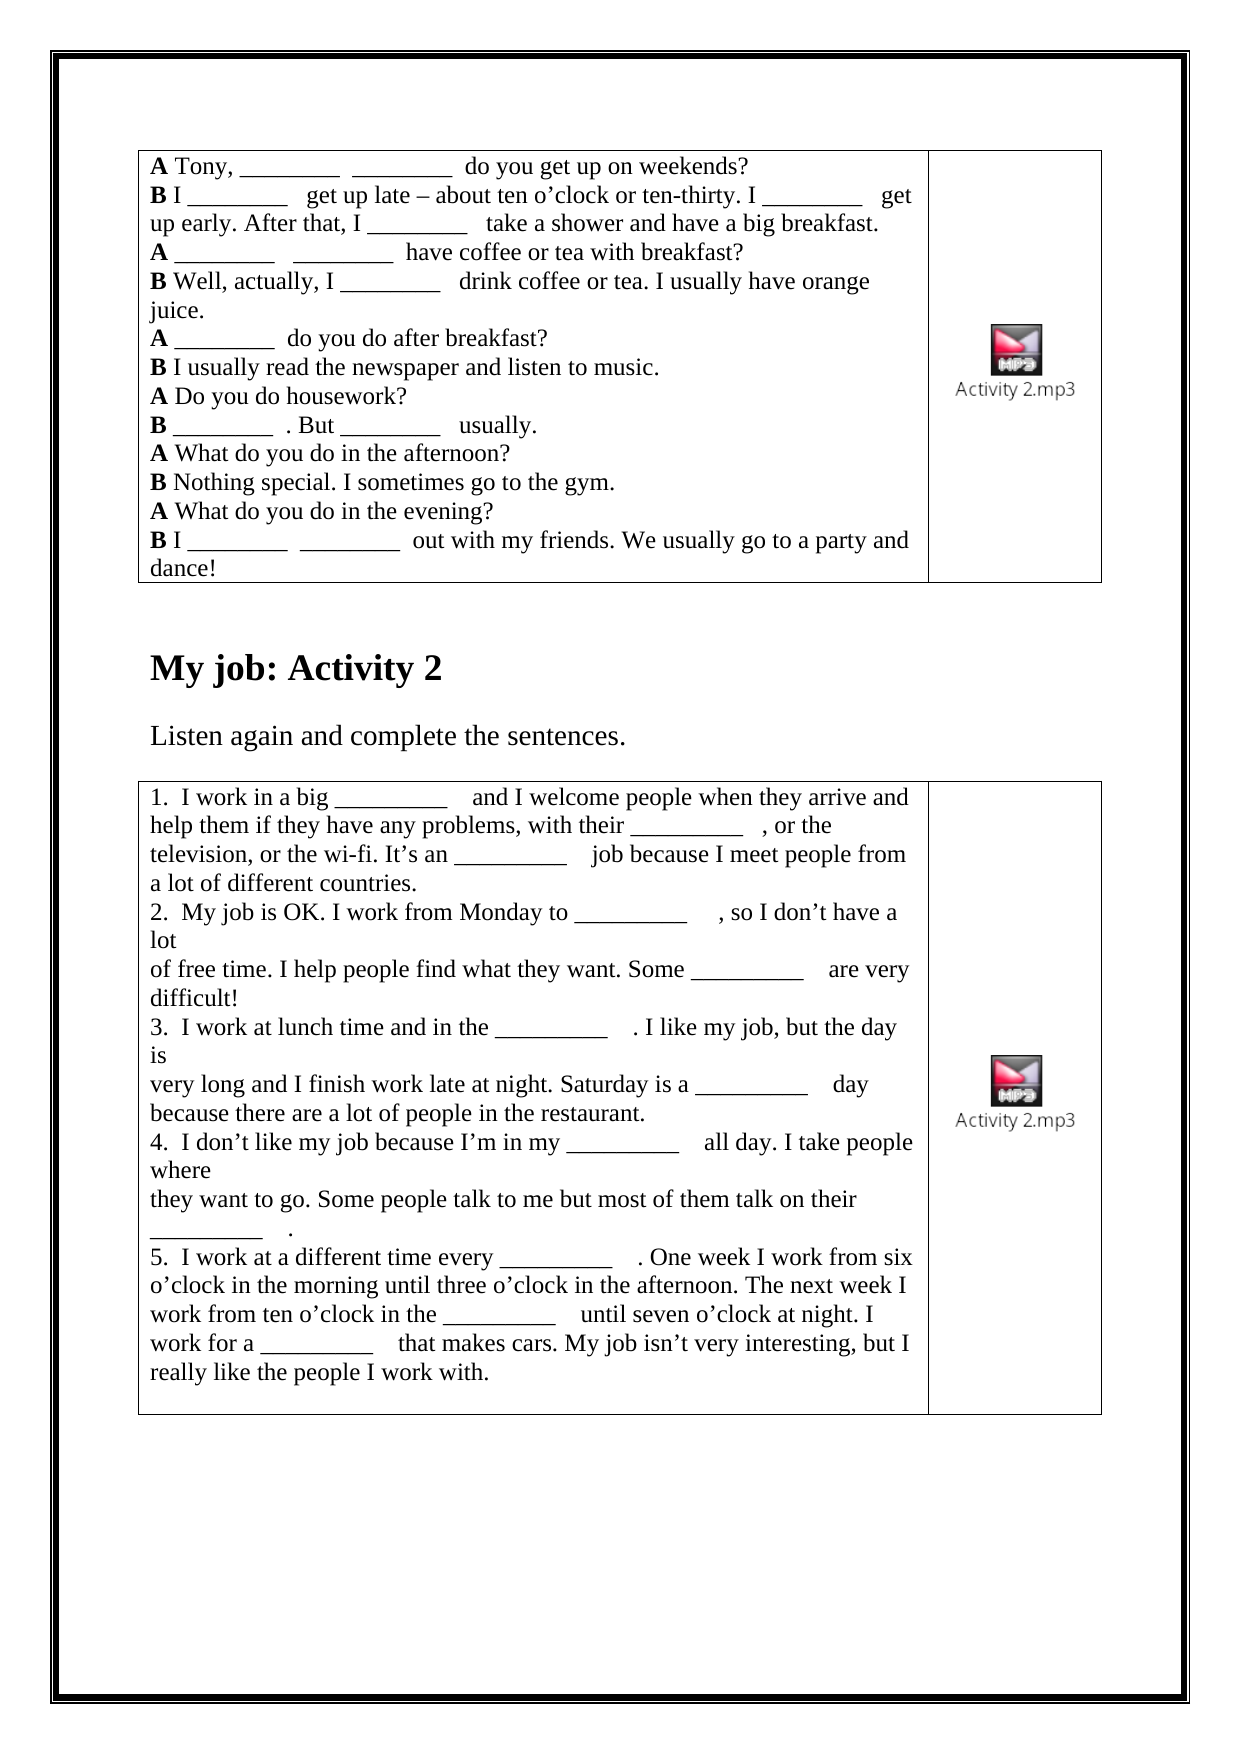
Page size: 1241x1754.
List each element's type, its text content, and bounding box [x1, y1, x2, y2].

table_header A Tony, ________ ________ do you get up on weekends? B I ________ get up late – about ten o’clock or ten-thirty. I ________ get up early. After that, I ________ take a shower and have a big breakfast. A ________ ________ have coffee or tea with breakfast? B Well, actually, I ________ drink coffee or tea. I usually have orange juice. A ________ do you do after breakfast? B I usually read the newspaper and listen to music. A Do you do housework? B ________ . But ________ usually. A What do you do in the afternoon? B Nothing special. I sometimes go to the gym. A What do you do in the evening? B I ________ ________ out with my friends. We usually go to a party and dance! [139, 151, 928, 582]
table_header 1. I work in a big _________ and I welcome people when they arrive and help them if they have any problems, with their _________ , or the television, or the wi-fi. It’s an _________ job because I meet people from a lot of different countries. 2. My job is OK. I work from Monday to _________ , so I don’t have a lot of free time. I help people find what they want. Some _________ are very difficult! 3. I work at lunch time and in the _________ . I like my job, but the day is very long and I finish work late at night. Saturday is a _________ day because there are a lot of people in the restaurant. 4. I don’t like my job because I’m in my _________ all day. I take people where they want to go. Some people talk to me but most of them talk on their _________ . 5. I work at a different time every _________ . One week I work from six o’clock in the morning until three o’clock in the afternoon. The next week I work from ten o’clock in the _________ until seven o’clock at night. I work for a _________ that makes cars. My job isn’t very interesting, but I really like the people I work with. [139, 782, 928, 1414]
table_header [929, 151, 1101, 582]
text Listen again and complete the sentences. [150, 718, 1090, 751]
table_header [929, 782, 1101, 1414]
text My job: Activity 2 [150, 646, 1090, 689]
